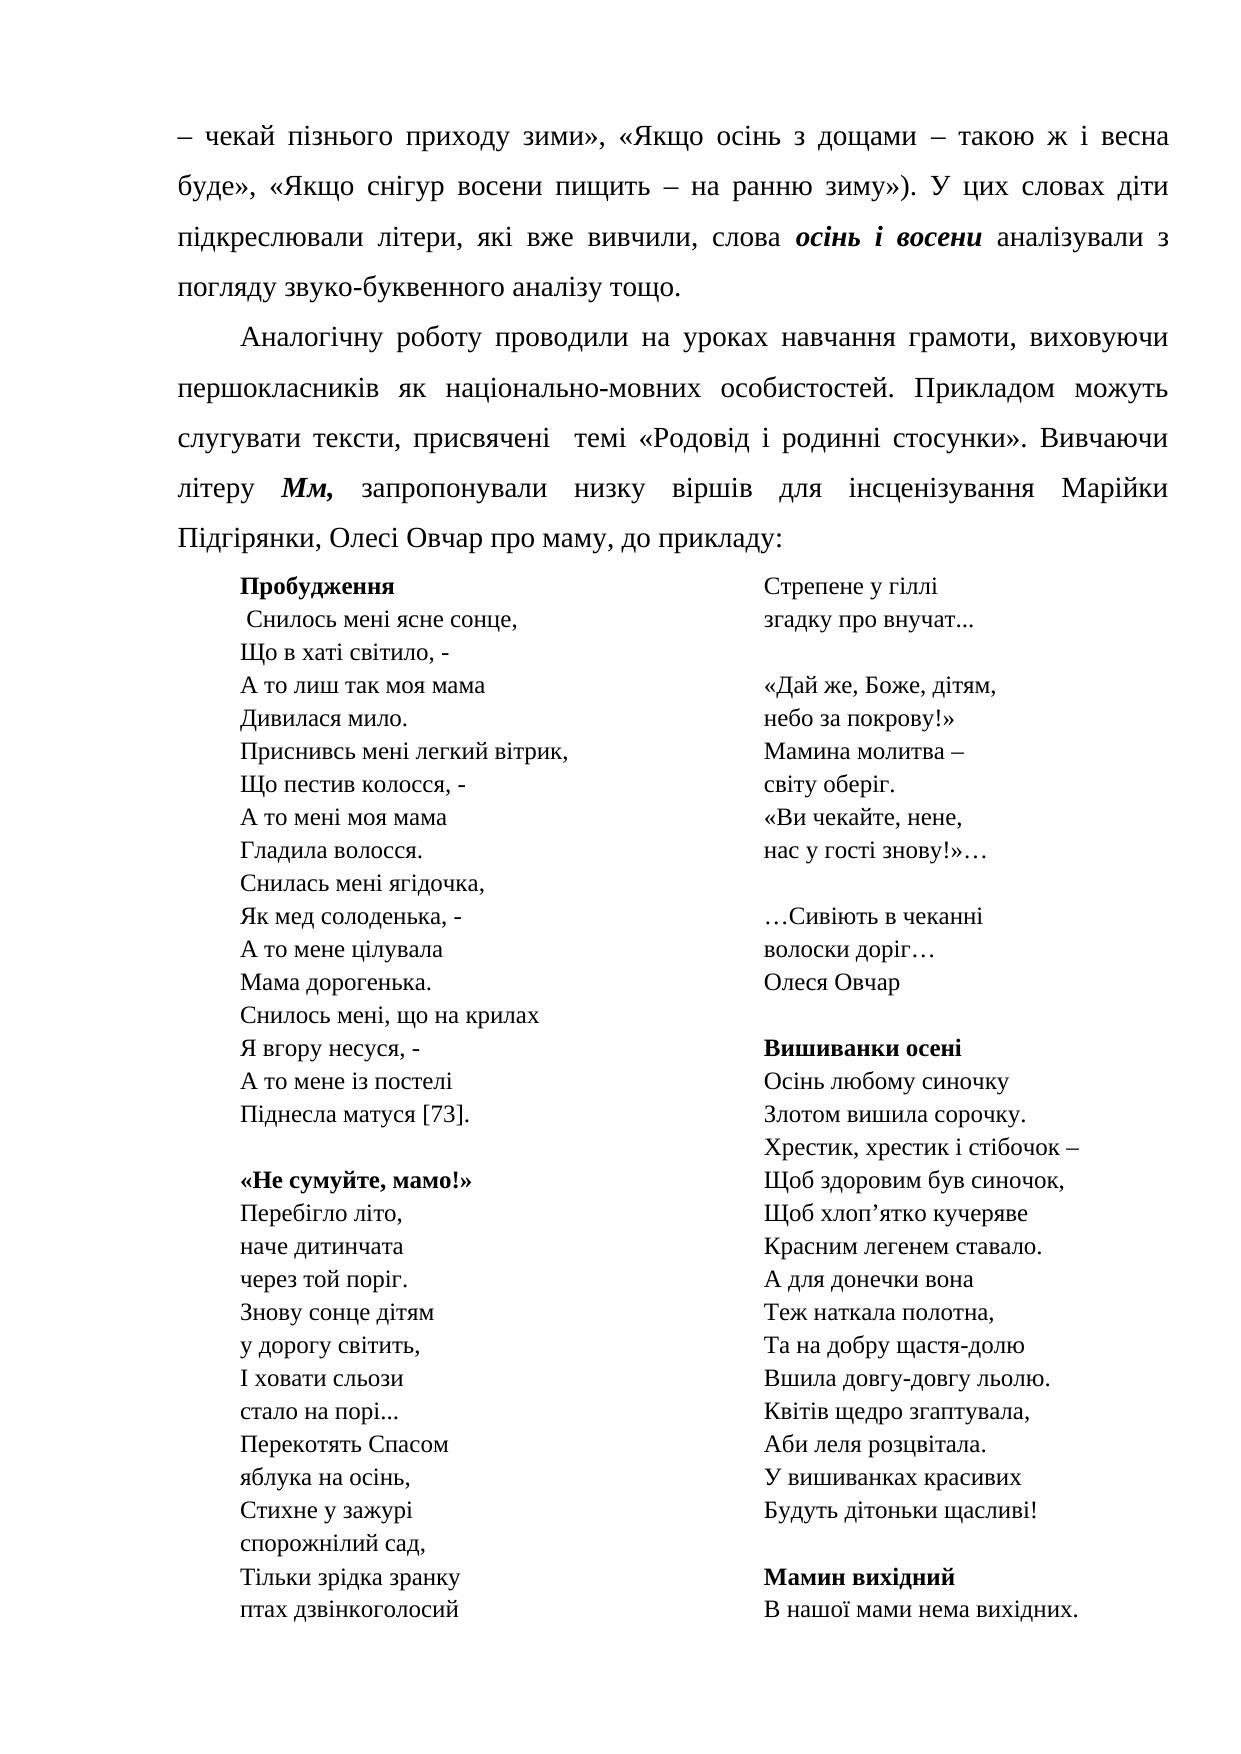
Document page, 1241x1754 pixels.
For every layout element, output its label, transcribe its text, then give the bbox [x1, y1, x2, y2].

text Мамин вихідний [764, 1562, 1169, 1590]
text Та на добру щастя-долю [764, 1330, 1169, 1359]
text птах дзвінкоголосий [240, 1594, 645, 1623]
text Вишиванки осені [764, 1033, 1169, 1062]
text Теж наткала полотна, [764, 1297, 1169, 1326]
text Що пестив колосся, - [240, 769, 645, 798]
text «Ви чекайте, нене, [764, 802, 1169, 831]
text у дорогу світить, [240, 1330, 645, 1359]
text А то мені моя мама [240, 802, 645, 831]
text «Не сумуйте, мамо!» [240, 1165, 645, 1194]
text світу оберіг. [764, 769, 1169, 798]
text Мамина молитва – [764, 736, 1169, 765]
text Приснивсь мені легкий вітрик, [240, 736, 645, 765]
text …Сивіють в чеканні [764, 901, 1169, 930]
text В нашої мами нема вихідних. [764, 1594, 1169, 1623]
text У вишиванках красивих [764, 1462, 1169, 1491]
text стало на порі... [240, 1396, 645, 1425]
text Стихне у зажурі [240, 1496, 645, 1524]
text Як мед солоденька, - [240, 901, 645, 930]
text через той поріг. [240, 1264, 645, 1293]
text Знову сонце дітям [240, 1297, 645, 1326]
text Аналогічну роботу проводили на уроках навчання грамоти, виховуючи першокласників як національно-мовних особистостей. Прикладом можуть слугувати тексти, присвячені темі «Родовід i родинні стосунки». Вивчаючи літеру Мм, запропонували низку віршів для інсценізування Марійки Підгірянки, Олесі Овчар про маму, до прикладу: [177, 319, 1169, 554]
text Тільки зрідка зранку [240, 1562, 645, 1590]
text Перебігло літо, [240, 1198, 645, 1227]
text небо за покрову!» [764, 703, 1169, 732]
text Снилось мені, що на крилах [240, 1000, 645, 1029]
text Красним легенем ставало. [764, 1231, 1169, 1260]
text Будуть дітоньки щасливі! [764, 1496, 1169, 1524]
text Злотом вишила сорочку. [764, 1099, 1169, 1128]
text наче дитинчата [240, 1231, 645, 1260]
text Щоб хлоп’ятко кучеряве [764, 1198, 1169, 1227]
text А то лиш так моя мама [240, 670, 645, 699]
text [177, 118, 1169, 303]
text Осінь любому синочку [764, 1066, 1169, 1095]
text Мама дорогенька. [240, 967, 645, 996]
text А то мене із постелі [240, 1066, 645, 1095]
text Стрепене у гіллі [764, 571, 1169, 600]
text Піднесла матуся [73]. [240, 1099, 645, 1128]
text Снилось мені ясне сонце, [240, 604, 645, 633]
text Олеся Овчар [764, 967, 1169, 996]
text Аби леля розцвітала. [764, 1429, 1169, 1458]
text Дивилася мило. [240, 703, 645, 732]
text Гладила волосся. [240, 835, 645, 864]
text Пробудження [240, 571, 645, 600]
text Снилась мені ягідочка, [240, 868, 645, 897]
text А для донечки вона [764, 1264, 1169, 1293]
text Квітів щедро згаптувала, [764, 1396, 1169, 1425]
text Що в хаті світило, - [240, 637, 645, 666]
text спорожнілий сад, [240, 1528, 645, 1557]
text Перекотять Спасом [240, 1429, 645, 1458]
text Хрестик, хрестик і стібочок – [764, 1132, 1169, 1161]
text Вшила довгу-довгу льолю. [764, 1363, 1169, 1392]
text згадку про внучат... [764, 604, 1169, 633]
text Я вгору несуся, - [240, 1033, 645, 1062]
text яблука на осінь, [240, 1462, 645, 1491]
text «Дай же, Боже, дітям, [764, 670, 1169, 699]
text І ховати сльози [240, 1363, 645, 1392]
text А то мене цілувала [240, 934, 645, 963]
text Щоб здоровим був синочок, [764, 1165, 1169, 1194]
text нас у гості знову!»… [764, 835, 1169, 864]
text волоски доріг… [764, 934, 1169, 963]
